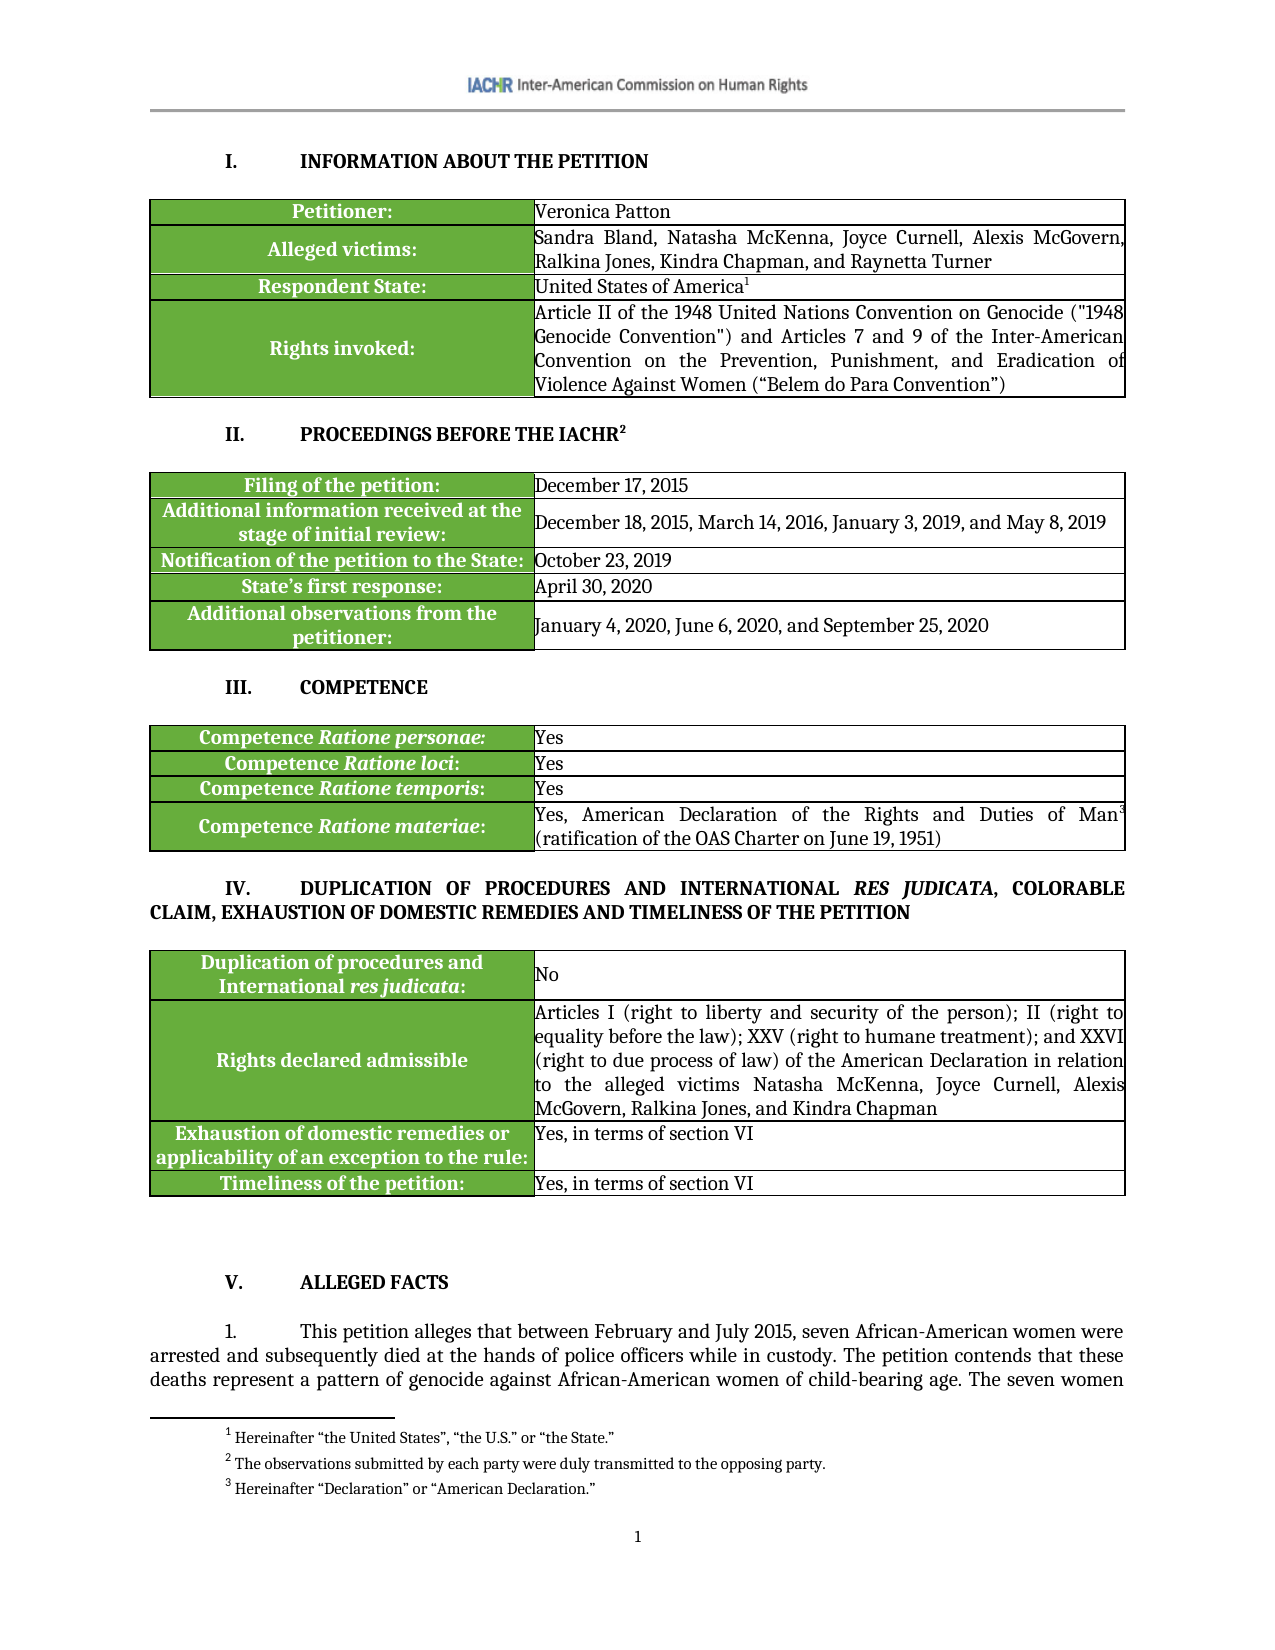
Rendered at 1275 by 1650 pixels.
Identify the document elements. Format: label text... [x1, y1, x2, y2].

table_cell Yes, American Declaration of the Rights and Duties of Man (ratification of the OAS Charter on June 19, 1951) [535, 803, 1124, 850]
text III. COMPETENCE [150, 676, 1125, 700]
table_cell Additional information received at the stage of initial review: [151, 499, 534, 547]
table_cell Notification of the petition to the State: [151, 548, 534, 572]
table_header No [535, 951, 1124, 999]
table_cell Competence Ratione materiae: [151, 803, 534, 850]
table_cell December 18, 2015, March 14, 2016, January 3, 2019, and May 8, 2019 [535, 499, 1124, 547]
table_header December 17, 2015 [535, 473, 1124, 497]
table_header Veronica Patton [535, 200, 1124, 224]
table_cell Articles I (right to liberty and security of the person); II (right to equality before the law); XXV (right to humane treatment); and XXVI (right to due process of law) of the American Declaration in relation to the alleged victims Natasha McKenna, Joyce Curnell, Alexis McGovern, Ralkina Jones, and Kindra Chapman [535, 1001, 1124, 1120]
table_cell Competence Ratione loci: [151, 752, 534, 775]
table_cell : [151, 226, 534, 273]
table_cell April 30, 2020 [535, 574, 1124, 600]
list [150, 1320, 1125, 1392]
text I. INFORMATION ABOUT THE PETITION [150, 150, 1125, 174]
table_cell Respondent State: [151, 275, 534, 299]
text II. PROCEEDINGS BEFORE THE IACHR [150, 423, 1125, 447]
table_header Yes [535, 726, 1124, 750]
table_cell Yes [535, 777, 1124, 801]
table_cell Yes, in terms of section VI [535, 1171, 1124, 1195]
table_cell Rights invoked: [151, 301, 534, 396]
table_cell State’s first response: [151, 574, 534, 600]
text V. ALLEGED FACTS [150, 1271, 1125, 1295]
table_header Petitioner: [151, 200, 534, 224]
table_cell October 23, 2019 [535, 548, 1124, 572]
text IV. DUPLICATION OF PROCEDURES AND INTERNATIONAL RES JUDICATA, COLORABLE CLAIM, EXHAUSTION OF DOMESTIC REMEDIES AND TIMELINESS OF THE PETITION [150, 877, 1125, 925]
picture [456, 75, 819, 95]
table_cell Yes, in terms of section VI [535, 1122, 1124, 1170]
table_header Competence Ratione personae: [151, 726, 534, 750]
table_header Duplication of procedures and International res judicata: [151, 951, 534, 999]
table_cell Sandra Bland, Natasha McKenna, Joyce Curnell, Alexis McGovern, Ralkina Jones, Kindra Chapman, and Raynetta Turner [535, 226, 1124, 273]
table_cell Rights declared admissible [151, 1001, 534, 1120]
table_cell January 4, 2020, June 6, 2020, and September 25, 2020 [535, 602, 1124, 649]
table_cell United States of America [535, 275, 1124, 299]
table_cell Timeliness of the petition: [151, 1171, 534, 1195]
table_header Filing of the petition: [151, 473, 534, 497]
table_cell Article II of the 1948 United Nations Convention on Genocide ("1948 Genocide Convention") and Articles 7 and 9 of the Inter-American Convention on the Prevention, Punishment, and Eradication of Violence Against Women (“Belem do Para Convention”) [535, 301, 1124, 396]
table_cell Competence Ratione temporis: [151, 777, 534, 801]
table_cell Yes [535, 752, 1124, 775]
table_cell Exhaustion of domestic remedies or applicability of an exception to the rule: [151, 1122, 534, 1170]
table_cell Additional observations from the petitioner: [151, 602, 534, 649]
